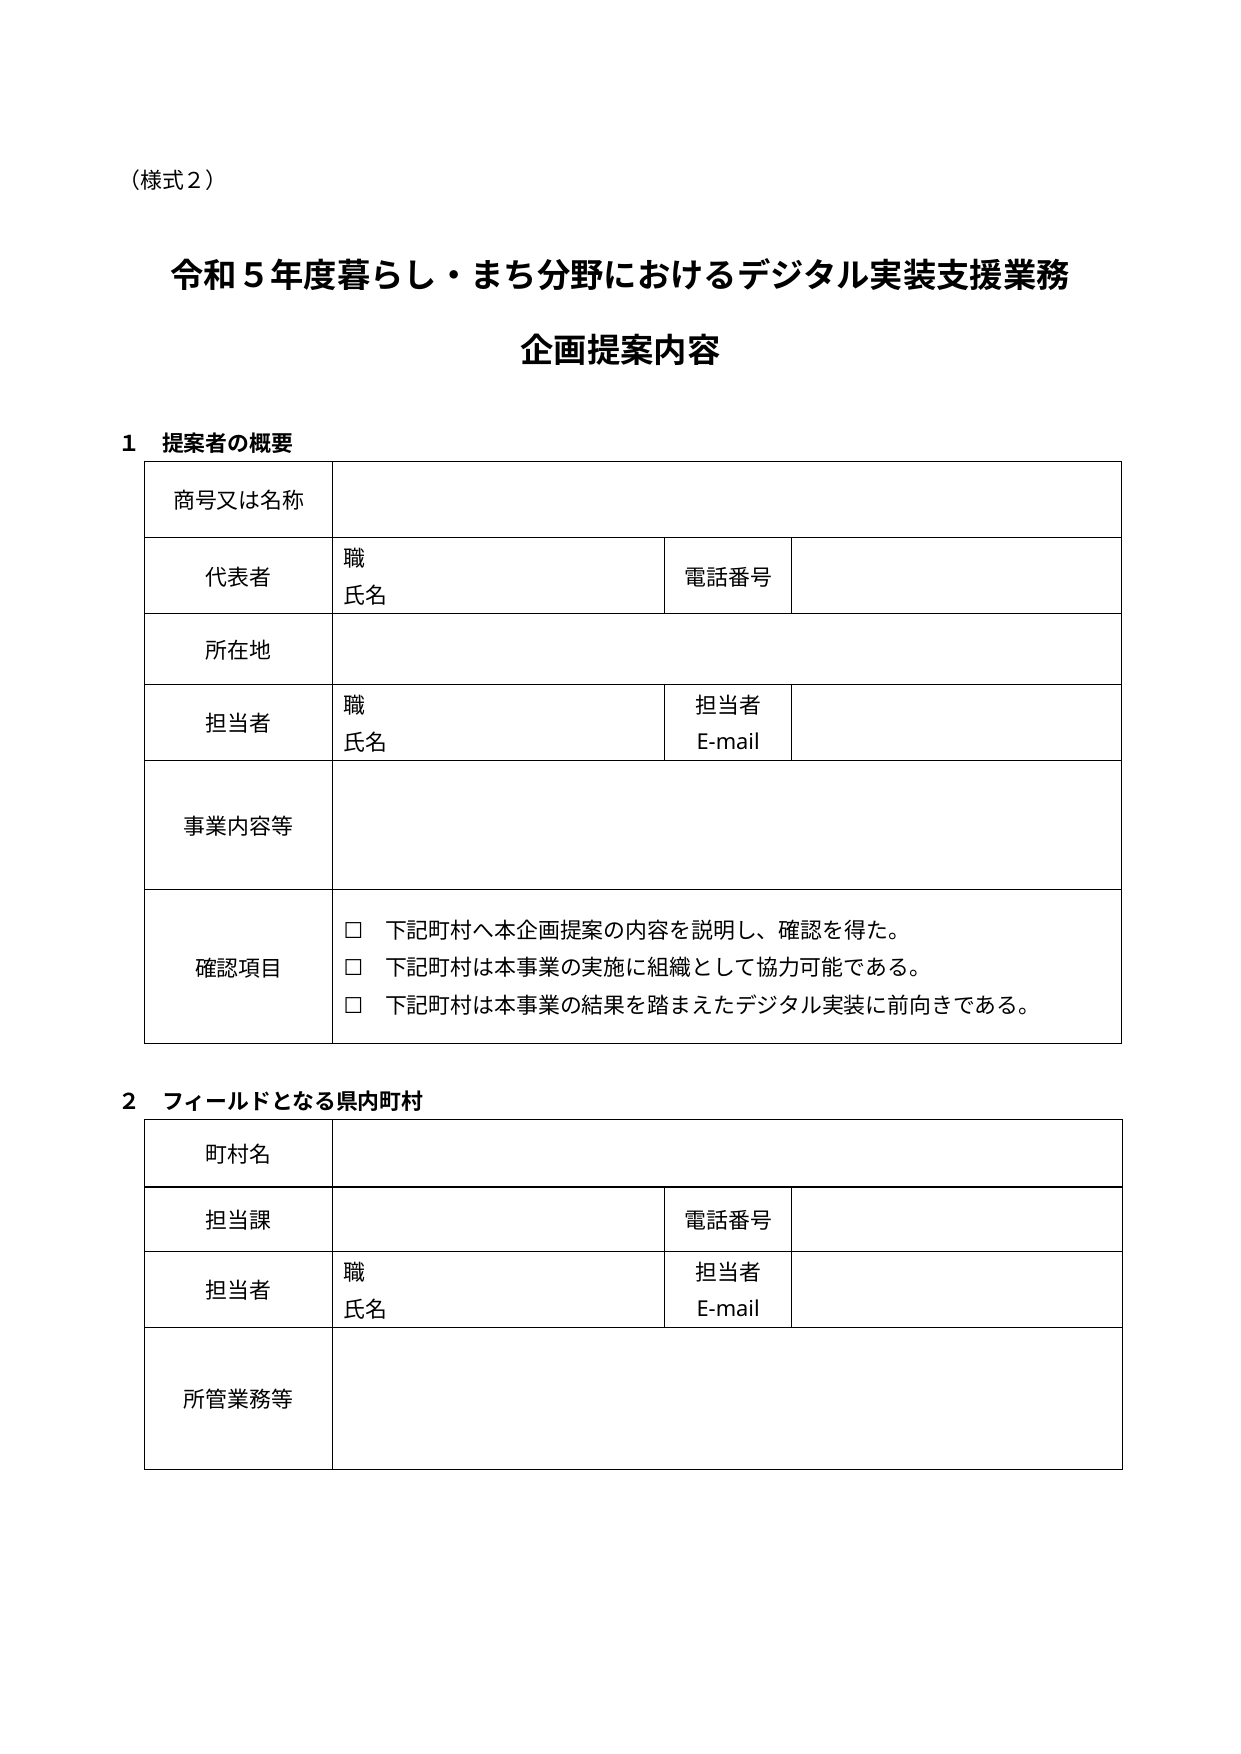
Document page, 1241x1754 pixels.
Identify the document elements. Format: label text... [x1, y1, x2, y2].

table_cell [333, 761, 1121, 889]
table_cell 代表者 [145, 538, 332, 613]
table_cell 下記町村へ本企画提案の内容を説明し、確認を得た。 下記町村は本事業の実施に組織として協力可能である。 下記町村は本事業の結果を踏まえたデジタル実装に前向きである。 [333, 890, 1121, 1043]
table_cell 電話番号 [665, 538, 791, 613]
table_cell [792, 685, 1121, 760]
table_header [333, 1120, 1122, 1186]
table_cell 担当者 E-mail [665, 685, 791, 760]
text １ 提案者の概要 [118, 423, 1122, 461]
table_cell 職 氏名 [333, 538, 664, 613]
table_cell [792, 538, 1121, 613]
table_cell 担当者 [145, 1252, 332, 1327]
table_cell 電話番号 [665, 1188, 791, 1251]
table_cell 職 氏名 [333, 685, 664, 760]
text 令和５年度暮らし・まち分野におけるデジタル実装支援業務 [118, 236, 1122, 311]
table_cell 事業内容等 [145, 761, 332, 889]
table_cell 確認項目 [145, 890, 332, 1043]
table_cell 所在地 [145, 614, 332, 684]
table_header [333, 462, 1121, 537]
table_cell [333, 1188, 664, 1251]
table_header 商号又は名称 [145, 462, 332, 537]
table_cell 担当課 [145, 1188, 332, 1251]
table_header 町村名 [145, 1120, 332, 1186]
text 企画提案内容 [118, 311, 1122, 386]
table_cell 職 氏名 [333, 1252, 664, 1327]
table_cell [333, 614, 1121, 684]
table_cell [333, 1328, 1122, 1469]
text ２ フィールドとなる県内町村 [118, 1081, 1122, 1119]
table_cell [792, 1252, 1122, 1327]
table_cell [792, 1188, 1122, 1251]
text （様式２） [118, 161, 1122, 198]
table_cell 担当者 E-mail [665, 1252, 791, 1327]
table_cell 所管業務等 [145, 1328, 332, 1469]
table_cell 担当者 [145, 685, 332, 760]
